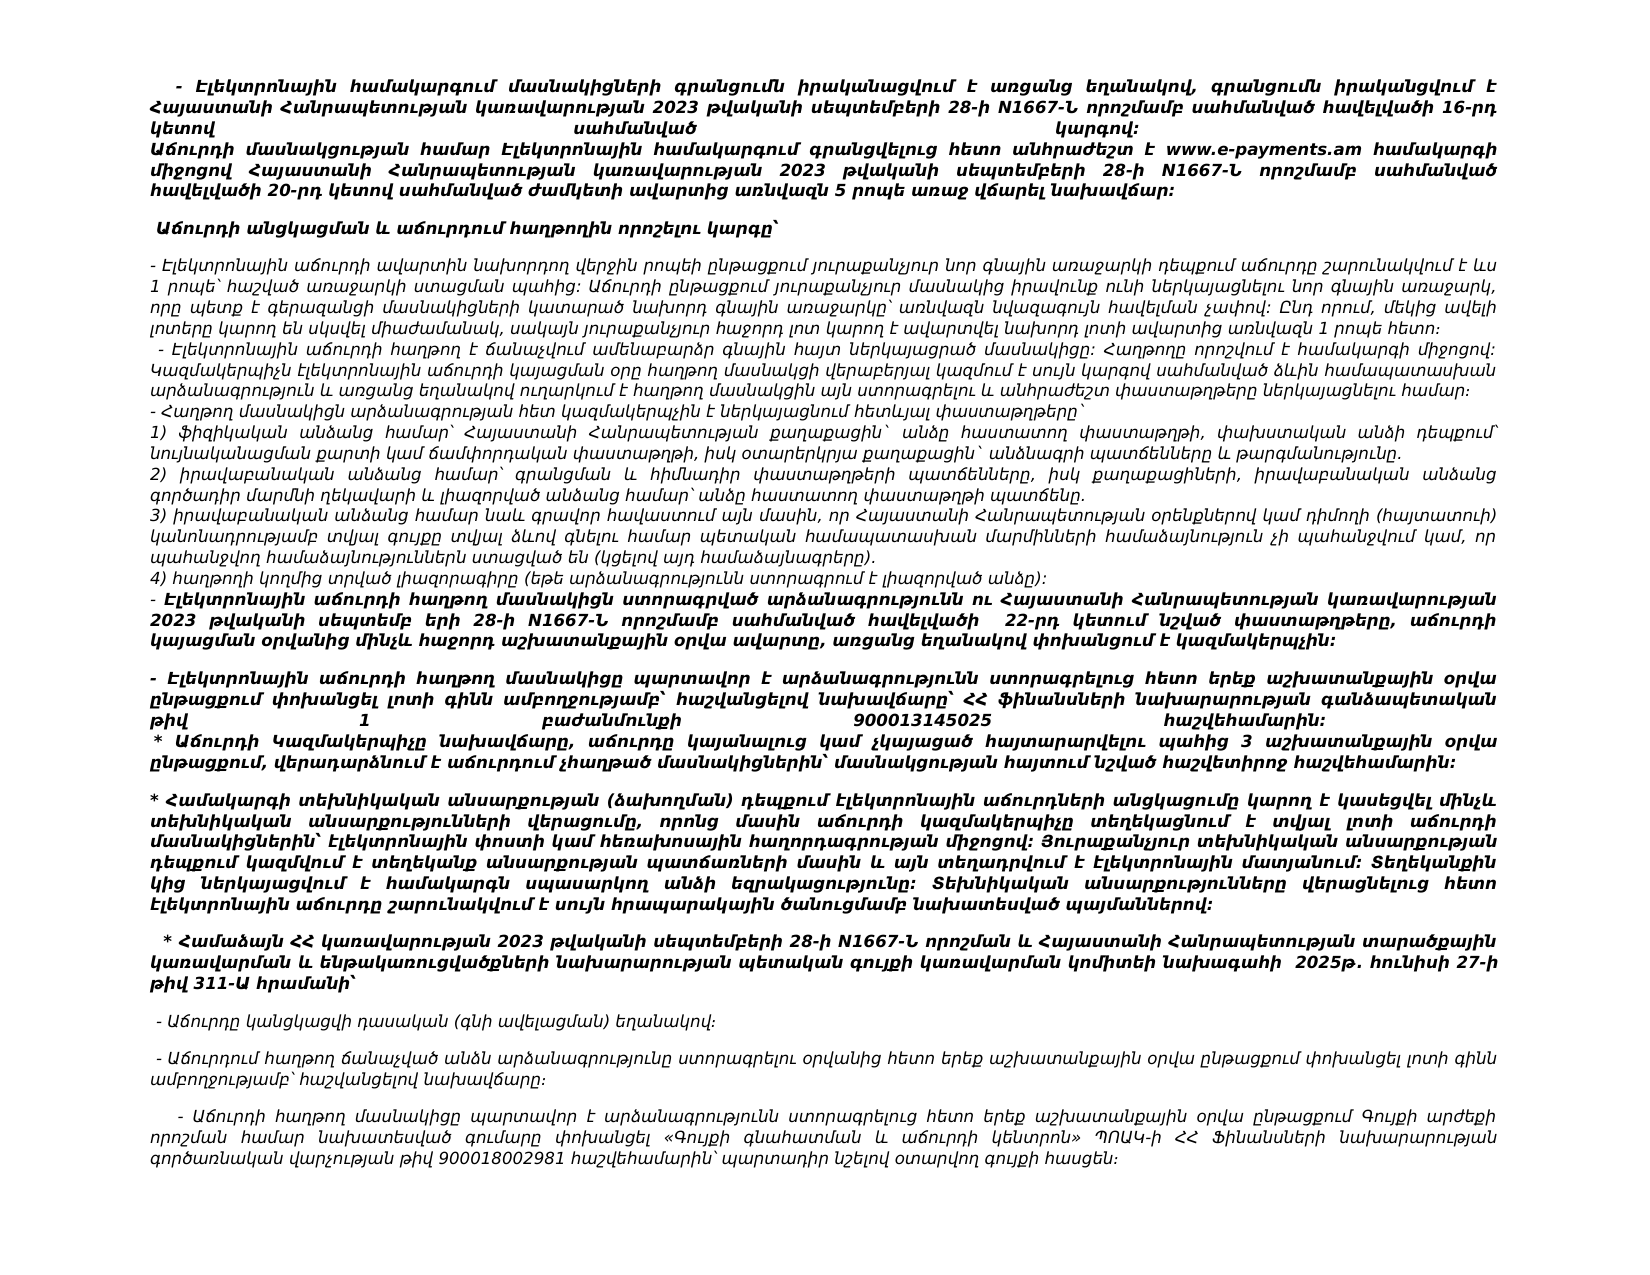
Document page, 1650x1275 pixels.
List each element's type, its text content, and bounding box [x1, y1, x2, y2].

text - Էլեկտրոնային աճուրդի հաղթող մասնակիցը պարտավոր է արձանագրությունն ստորագրելուց հետո երեք աշխատանքային օրվա ընթացքում փոխանցել լոտի գինն ամբողջությամբ՝ հաշվանցելով նախավճարը՝ ՀՀ ֆինանսների նախարարության գանձապետական թիվ 1 բաժանմունքի 900013145025 հաշվեհամարին։ * Աճուրդի Կազմակերպիչը նախավճարը, աճուրդը կայանալուց կամ չկայացած հայտարարվելու պահից 3 աշխատանքային օրվա ընթացքում, վերադարձնում է աճուրդում չհաղթած մասնակիցներին՝ մասնակցության հայտում նշված հաշվետիրոջ հաշվեհամարին։ [150, 669, 1500, 772]
text * Համակարգի տեխնիկական անսարքության (ձախողման) դեպքում էլեկտրոնային աճուրդների անցկացումը կարող է կասեցվել մինչև տեխնիկական անսարքությունների վերացումը, որոնց մասին աճուրդի կազմակերպիչը տեղեկացնում է տվյալ լոտի աճուրդի մասնակիցներին՝ էլեկտրոնային փոստի կամ հեռախոսային հաղորդագրության միջոցով։ Յուրաքանչյուր տեխնիկական անսարքության դեպքում կազմվում է տեղեկանք անսարքության պատճառների մասին և այն տեղադրվում է էլեկտրոնային մատյանում։ Տեղեկանքին կից ներկայացվում է համակարգն սպասարկող անձի եզրակացությունը։ Տեխնիկական անսարքությունները վերացնելուց հետո էլեկտրոնային աճուրդը շարունակվում է սույն հրապարակային ծանուցմամբ նախատեսված պայմաններով։ [150, 791, 1500, 914]
text 4) հաղթողի կողմից տրված լիազորագիրը (եթե արձանագրությունն ստորագրում է լիազորված անձը): [150, 569, 1500, 588]
text Աճուրդի անցկացման և աճուրդում հաղթողին որոշելու կարգը՝ [150, 219, 1500, 238]
text 2) իրավաբանական անձանց համար՝ գրանցման և հիմնադիր փաստաթղթերի պատճենները, իսկ քաղաքացիների, իրավաբանական անձանց գործադիր մարմնի ղեկավարի և լիազորված անձանց համար՝ անձը հաստատող փաստաթղթի պատճենը. [150, 464, 1500, 505]
text - Էլեկտրոնային աճուրդի հաղթող մասնակիցն ստորագրված արձանագրությունն ու Հայաստանի Հանրապետության կառավարության 2023 թվականի սեպտեմբ երի 28-ի N1667-Ն որոշմամբ սահմանված հավելվածի 22-րդ կետում նշված փաստաթղթերը, աճուրդի կայացման օրվանից մինչև հաջորդ աշխատանքային օրվա ավարտը, առցանց եղանակով փոխանցում է կազմակերպչին: [150, 589, 1500, 651]
text 3) իրավաբանական անձանց համար նաև գրավոր հավաստում այն մասին, որ Հայաստանի Հանրապետության օրենքներով կամ դիմողի (հայտատուի) կանոնադրությամբ տվյալ գույքը տվյալ ձևով գնելու համար պետական համապատասխան մարմինների համաձայնություն չի պահանջվում կամ, որ պահանջվող համաձայնություններն ստացված են (կցելով այդ համաձայնագրերը). [150, 506, 1500, 567]
text * Համաձայն ՀՀ կառավարության 2023 թվականի սեպտեմբերի 28-ի N1667-Ն որոշման և Հայաստանի Հանրապետության տարածքային կառավարման և ենթակառուցվածքների նախարարության պետական գույքի կառավարման կոմիտեի նախագահի 2025թ․ հունիսի 27-ի թիվ 311-Ա հրամանի՝ [150, 932, 1500, 993]
text - Էլեկտրոնային համակարգում մասնակիցների գրանցումն իրականացվում է առցանց եղանակով, գրանցումն իրականցվում է Հայաստանի Հանրապետության կառավարության 2023 թվականի սեպտեմբերի 28-ի N1667-Ն որոշմամբ սահմանված հավելվածի 16-րդ կետով սահմանված կարգով: Աճուրդի մասնակցության համար Էլեկտրոնային համակարգում գրանցվելուց հետո անհրաժեշտ է www.e-payments.am համակարգի միջոցով Հայաստանի Հանրապետության կառավարության 2023 թվականի սեպտեմբերի 28-ի N1667-Ն որոշմամբ սահմանված հավելվածի 20-րդ կետով սահմանված ժամկետի ավարտից առնվազն 5 րոպե առաջ վճարել նախավճար: [150, 56, 1500, 201]
text - Հաղթող մասնակիցն արձանագրության հետ կազմակերպչին է ներկայացնում հետևյալ փաստաթղթերը` [150, 402, 1500, 421]
text - Աճուրդը կանցկացվի դասական (գնի ավելացման) եղանակով։ [150, 1011, 1500, 1031]
text - Աճուրդի հաղթող մասնակիցը պարտավոր է արձանագրությունն ստորագրելուց հետո երեք աշխատանքային օրվա ընթացքում Գույքի արժեքի որոշման համար նախատեսված գումարը փոխանցել «Գույքի գնահատման և աճուրդի կենտրոն» ՊՈԱԿ-ի ՀՀ Ֆինանսների նախարարության գործառնական վարչության թիվ 900018002981 հաշվեհամարին՝ պարտադիր նշելով օտարվող գույքի հասցեն։ [150, 1107, 1500, 1168]
text - Էլեկտրոնային աճուրդի ավարտին նախորդող վերջին րոպեի ընթացքում յուրաքանչյուր նոր գնային առաջարկի դեպքում աճուրդը շարունակվում է ևս 1 րոպե՝ հաշված առաջարկի ստացման պահից: Աճուրդի ընթացքում յուրաքանչյուր մասնակից իրավունք ունի ներկայացնելու նոր գնային առաջարկ, որը պետք է գերազանցի մասնակիցների կատարած նախորդ գնային առաջարկը՝ առնվազն նվազագույն հավելման չափով: Ընդ որում, մեկից ավելի լոտերը կարող են սկսվել միաժամանակ, սակայն յուրաքանչյուր հաջորդ լոտ կարող է ավարտվել նախորդ լոտի ավարտից առնվազն 1 րոպե հետո։ [150, 256, 1500, 338]
text - Էլեկտրոնային աճուրդի հաղթող է ճանաչվում ամենաբարձր գնային հայտ ներկայացրած մասնակիցը: Հաղթողը որոշվում է համակարգի միջոցով: Կազմակերպիչն էլեկտրոնային աճուրդի կայացման օրը հաղթող մասնակցի վերաբերյալ կազմում է սույն կարգով սահմանված ձևին համապատասխան արձանագրություն և առցանց եղանակով ուղարկում է հաղթող մասնակցին այն ստորագրելու և անհրաժեշտ փաստաթղթերը ներկայացնելու համար։ [150, 339, 1500, 401]
text 1) ֆիզիկական անձանց համար՝ Հայաստանի Հանրապետության քաղաքացին` անձը հաստատող փաստաթղթի, փախստական անձի դեպքում՝ նույնականացման քարտի կամ ճամփորդական փաստաթղթի, իսկ օտարերկրյա քաղաքացին` անձնագրի պատճենները և թարգմանությունը. [150, 423, 1500, 463]
text - Աճուրդում հաղթող ճանաչված անձն արձանագրությունը ստորագրելու օրվանից հետո երեք աշխատանքային օրվա ընթացքում փոխանցել լոտի գինն ամբողջությամբ՝ հաշվանցելով նախավճարը։ [150, 1049, 1500, 1089]
